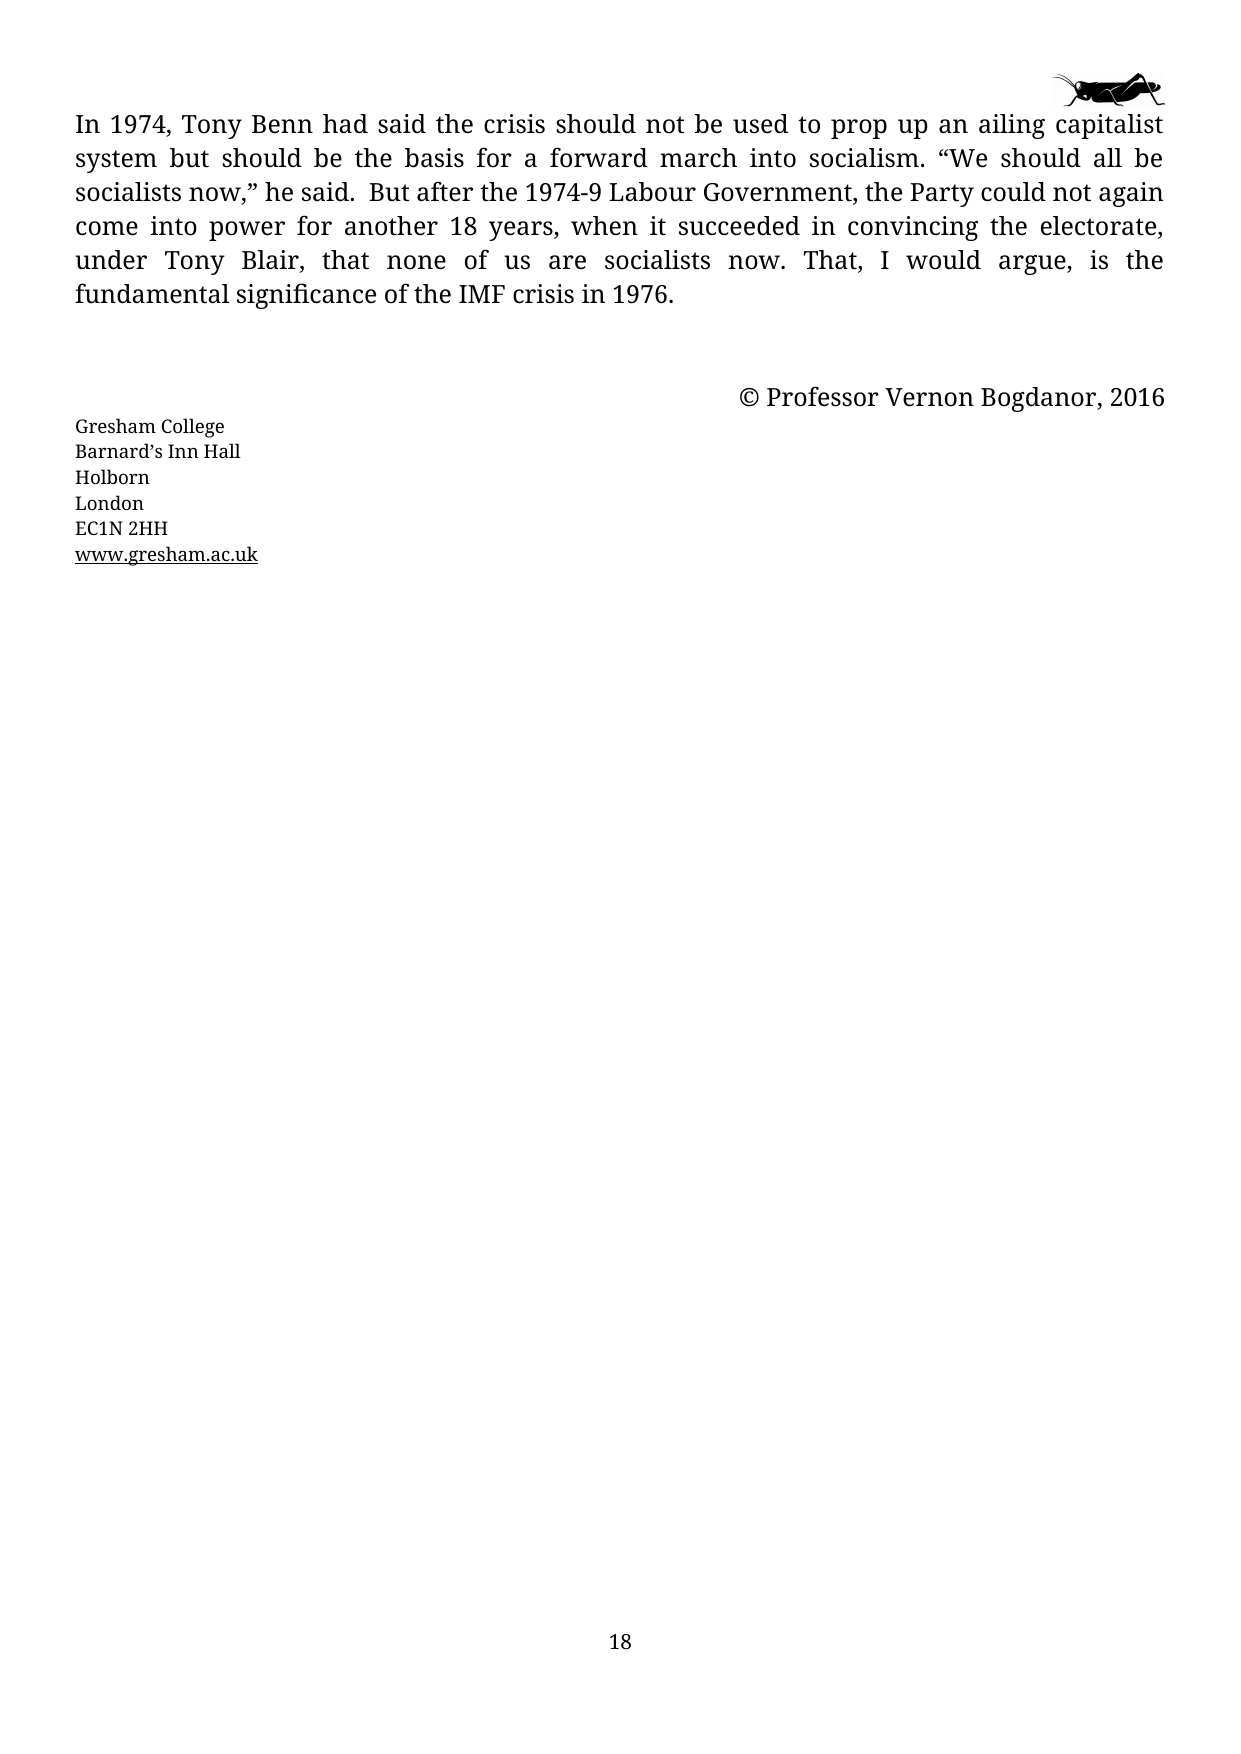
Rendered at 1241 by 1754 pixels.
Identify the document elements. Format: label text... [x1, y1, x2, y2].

picture [1051, 73, 1166, 107]
text Gresham College [75, 413, 1165, 439]
text London [75, 490, 1165, 515]
text Holborn [75, 464, 1165, 490]
text www.gresham.ac.uk [75, 541, 1165, 566]
text In 1974, Tony Benn had said the crisis should not be used to prop up an ailing capitalist system but should be the basis for a forward march into socialism. “We should all be socialists now,” he said. But after the 1974-9 Labour Government, the Party could not again come into power for another 18 years, when it succeeded in convincing the electorate, under Tony Blair, that none of us are socialists now. That, I would argue, is the fundamental significance of the IMF crisis in 1976. [75, 107, 1165, 311]
text © Professor Vernon Bogdanor, 2016 [75, 379, 1165, 413]
text Barnard’s Inn Hall [75, 439, 1165, 464]
text EC1N 2HH [75, 515, 1165, 541]
